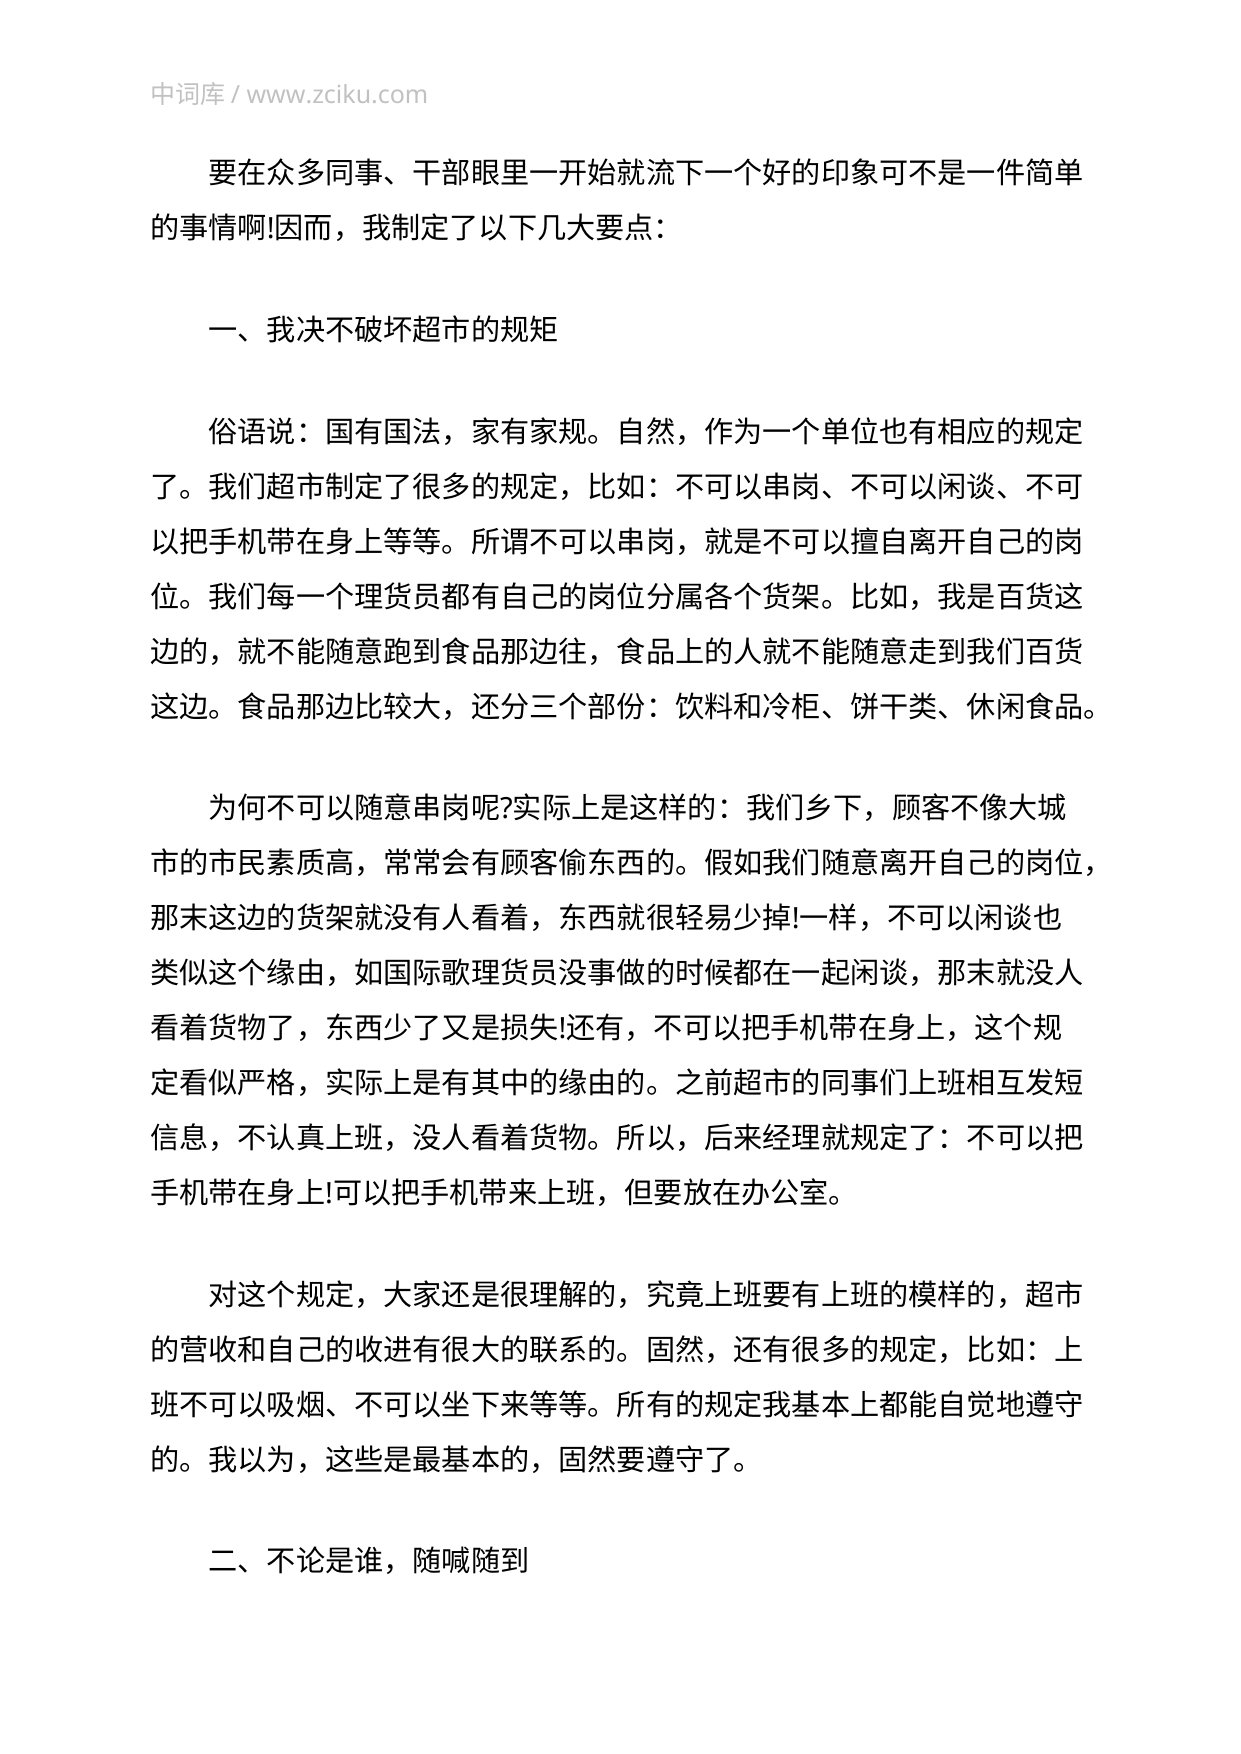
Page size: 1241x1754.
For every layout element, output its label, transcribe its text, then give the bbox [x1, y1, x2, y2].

text 要在众多同事、干部眼里一开始就流下一个好的印象可不是一件简单的事情啊!因而，我制定了以下几大要点： [150, 150, 1090, 247]
text 俗语说：国有国法，家有家规。自然，作为一个单位也有相应的规定了。我们超市制定了很多的规定，比如：不可以串岗、不可以闲谈、不可以把手机带在身上等等。所谓不可以串岗，就是不可以擅自离开自己的岗位。我们每一个理货员都有自己的岗位分属各个货架。比如，我是百货这边的，就不能随意跑到食品那边往，食品上的人就不能随意走到我们百货这边。食品那边比较大，还分三个部份：饮料和冷柜、饼干类、休闲食品。 [150, 409, 1090, 725]
text 二、不论是谁，随喊随到 [150, 1538, 1090, 1580]
text 为何不可以随意串岗呢?实际上是这样的：我们乡下，顾客不像大城市的市民素质高，常常会有顾客偷东西的。假如我们随意离开自己的岗位，那末这边的货架就没有人看着，东西就很轻易少掉!一样，不可以闲谈也类似这个缘由，如国际歌理货员没事做的时候都在一起闲谈，那末就没人看着货物了，东西少了又是损失!还有，不可以把手机带在身上，这个规定看似严格，实际上是有其中的缘由的。之前超市的同事们上班相互发短信息，不认真上班，没人看着货物。所以，后来经理就规定了：不可以把手机带在身上!可以把手机带来上班，但要放在办公室。 [150, 785, 1090, 1212]
text 一、我决不破坏超市的规矩 [150, 307, 1090, 349]
text 对这个规定，大家还是很理解的，究竟上班要有上班的模样的，超市的营收和自己的收进有很大的联系的。固然，还有很多的规定，比如：上班不可以吸烟、不可以坐下来等等。所有的规定我基本上都能自觉地遵守的。我以为，这些是最基本的，固然要遵守了。 [150, 1271, 1090, 1478]
